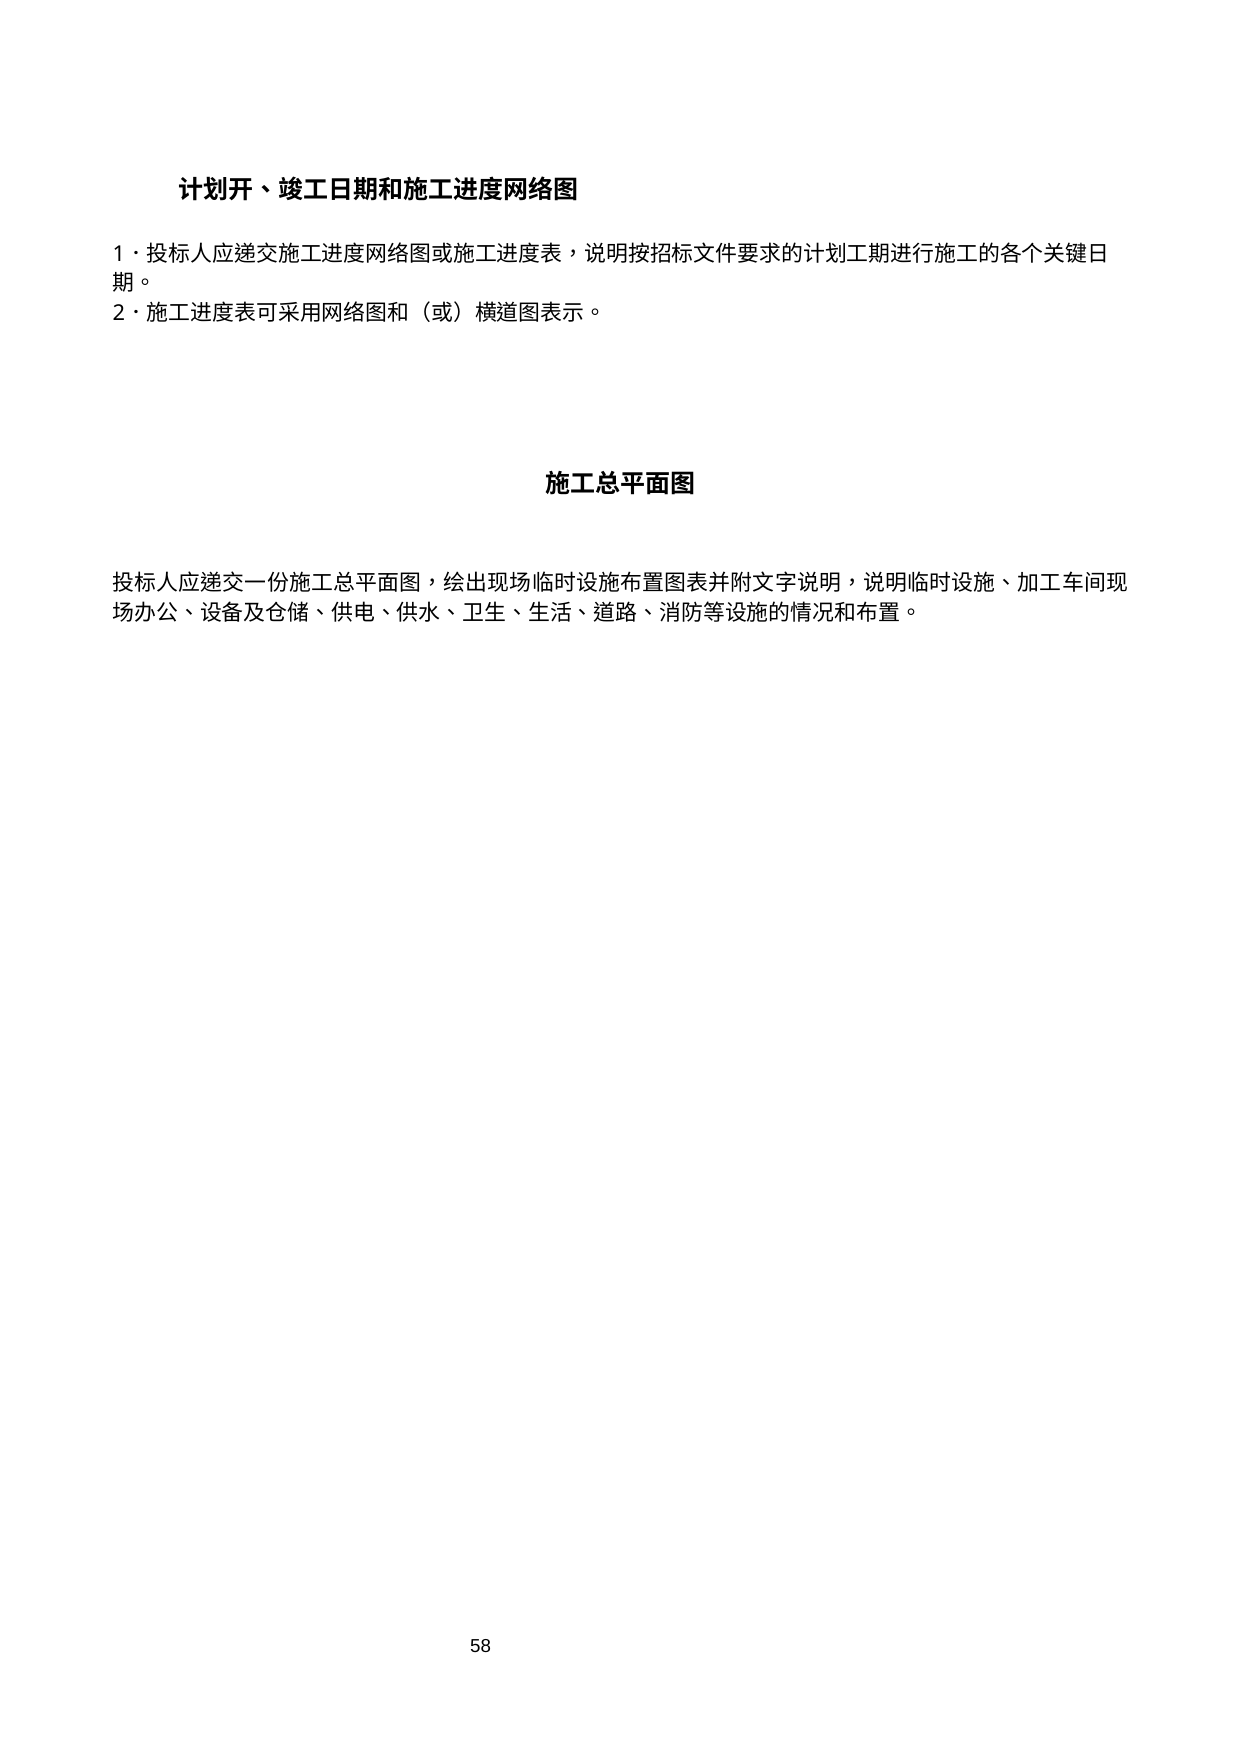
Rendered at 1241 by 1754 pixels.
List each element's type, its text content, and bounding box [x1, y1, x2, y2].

text 2．施工进度表可采用网络图和（或）横道图表示。 [112, 297, 1128, 327]
text 施工总平面图 [112, 466, 1128, 500]
text 投标人应递交一份施工总平面图，绘出现场临时设施布置图表并附文字说明，说明临时设施、加工车间现场办公、设备及仓储、供电、供水、卫生、生活、道路、消防等设施的情况和布置。 [112, 567, 1128, 627]
text 计划开、竣工日期和施工进度网络图 [178, 162, 1128, 208]
text 1．投标人应递交施工进度网络图或施工进度表，说明按招标文件要求的计划工期进行施工的各个关键日期。 [112, 238, 1128, 297]
